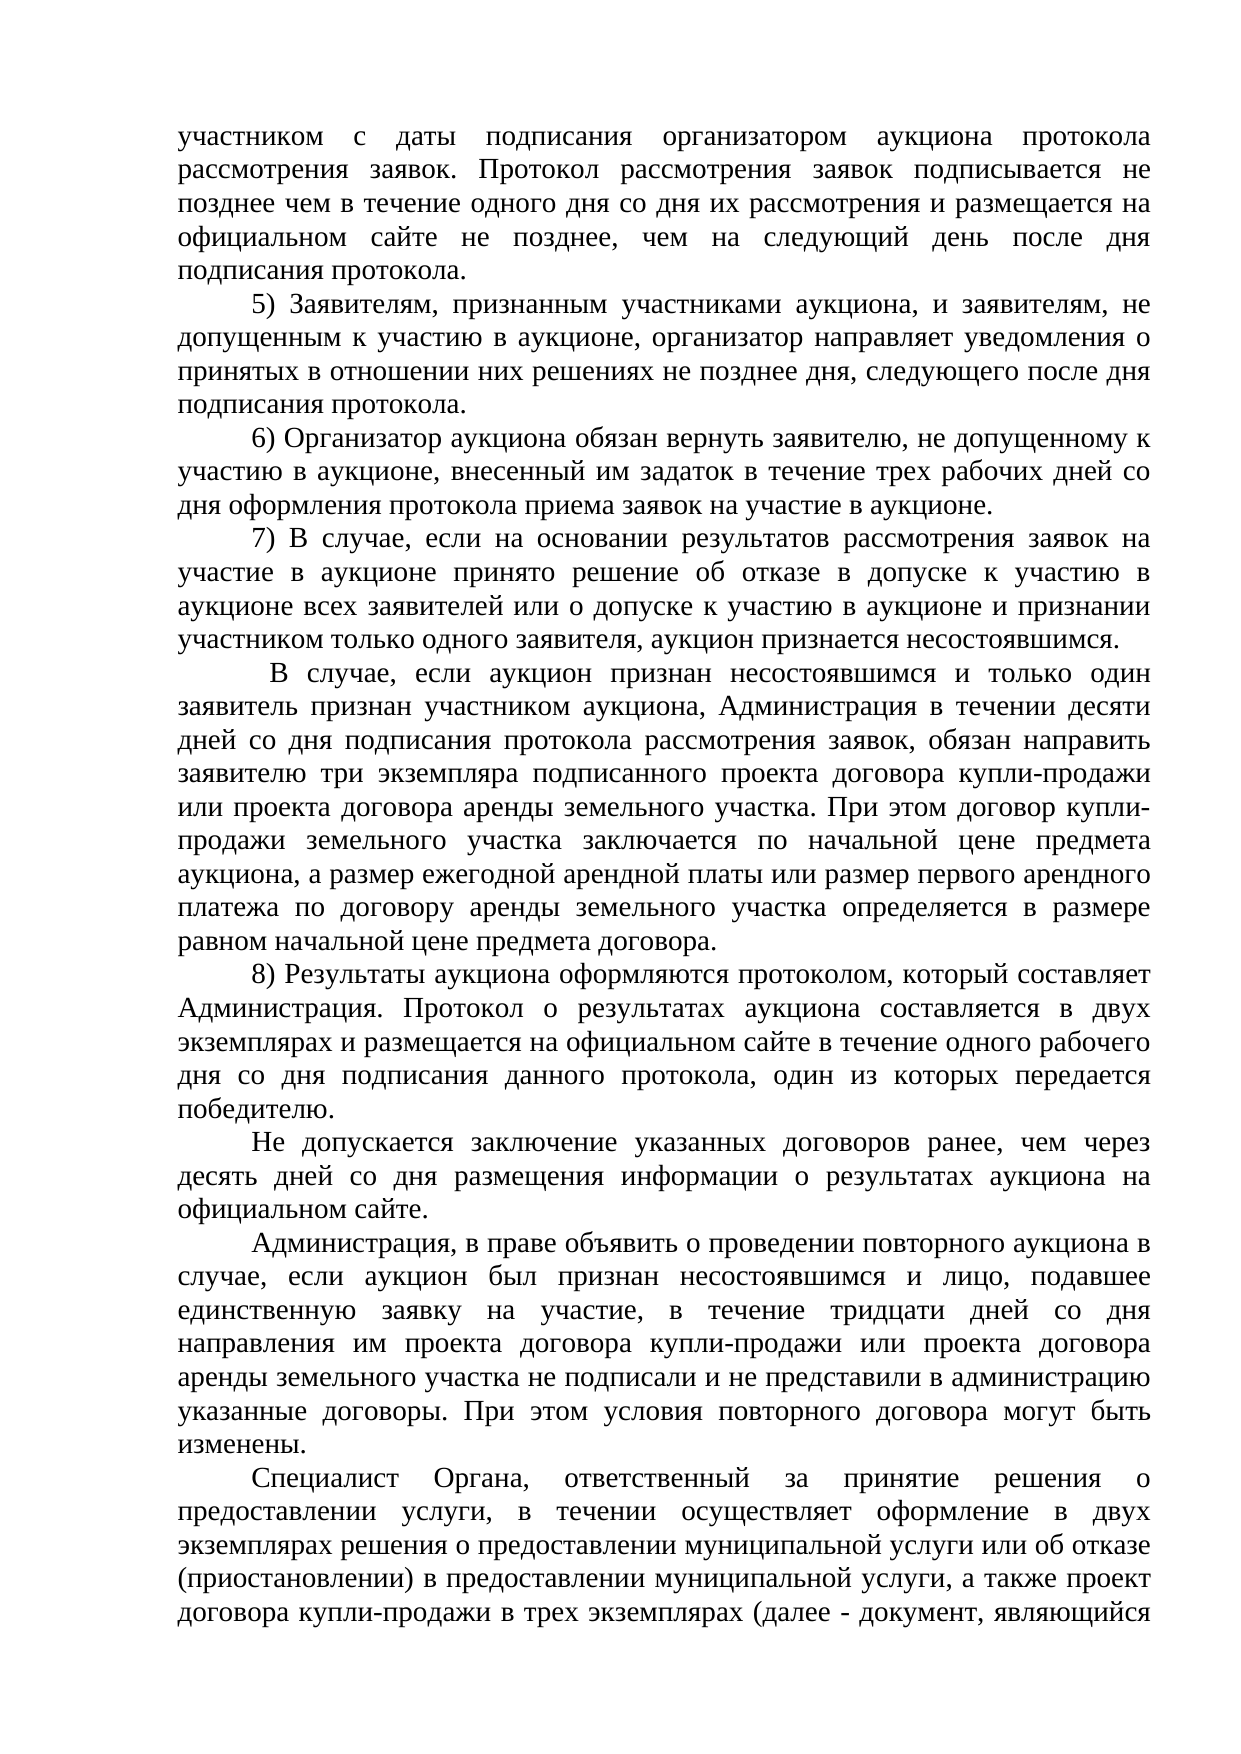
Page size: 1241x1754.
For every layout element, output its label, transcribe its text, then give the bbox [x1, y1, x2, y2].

text Не допускается заключение указанных договоров ранее, чем через десять дней со дня размещения информации о результатах аукциона на официальном сайте. [177, 1124, 1152, 1225]
text 5) Заявителям, признанным участниками аукциона, и заявителям, не допущенным к участию в аукционе, организатор направляет уведомления о принятых в отношении них решениях не позднее дня, следующего после дня подписания протокола. [177, 286, 1152, 420]
text В случае, если аукцион признан несостоявшимся и только один заявитель признан участником аукциона, Администрация в течении десяти дней со дня подписания протокола рассмотрения заявок, обязан направить заявителю три экземпляра подписанного проекта договора купли-продажи или проекта договора аренды земельного участка. При этом договор купли-продажи земельного участка заключается по начальной цене предмета аукциона, а размер ежегодной арендной платы или размер первого арендного платежа по договору аренды земельного участка определяется в размере равном начальной цене предмета договора. [177, 655, 1152, 957]
text 7) В случае, если на основании результатов рассмотрения заявок на участие в аукционе принято решение об отказе в допуске к участию в аукционе всех заявителей или о допуске к участию в аукционе и признании участником только одного заявителя, аукцион признается несостоявшимся. [177, 521, 1152, 655]
text 8) Результаты аукциона оформляются протоколом, который составляет Администрация. Протокол о результатах аукциона составляется в двух экземплярах и размещается на официальном сайте в течение одного рабочего дня со дня подписания данного протокола, один из которых передается победителю. [177, 957, 1152, 1124]
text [177, 118, 1152, 286]
text 6) Организатор аукциона обязан вернуть заявителю, не допущенному к участию в аукционе, внесенный им задаток в течение трех рабочих дней со дня оформления протокола приема заявок на участие в аукционе. [177, 420, 1152, 521]
text Администрация, в праве объявить о проведении повторного аукциона в случае, если аукцион был признан несостоявшимся и лицо, подавшее единственную заявку на участие, в течение тридцати дней со дня направления им проекта договора купли-продажи или проекта договора аренды земельного участка не подписали и не представили в администрацию указанные договоры. При этом условия повторного договора могут быть изменены. [177, 1225, 1152, 1460]
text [177, 1460, 1152, 1627]
